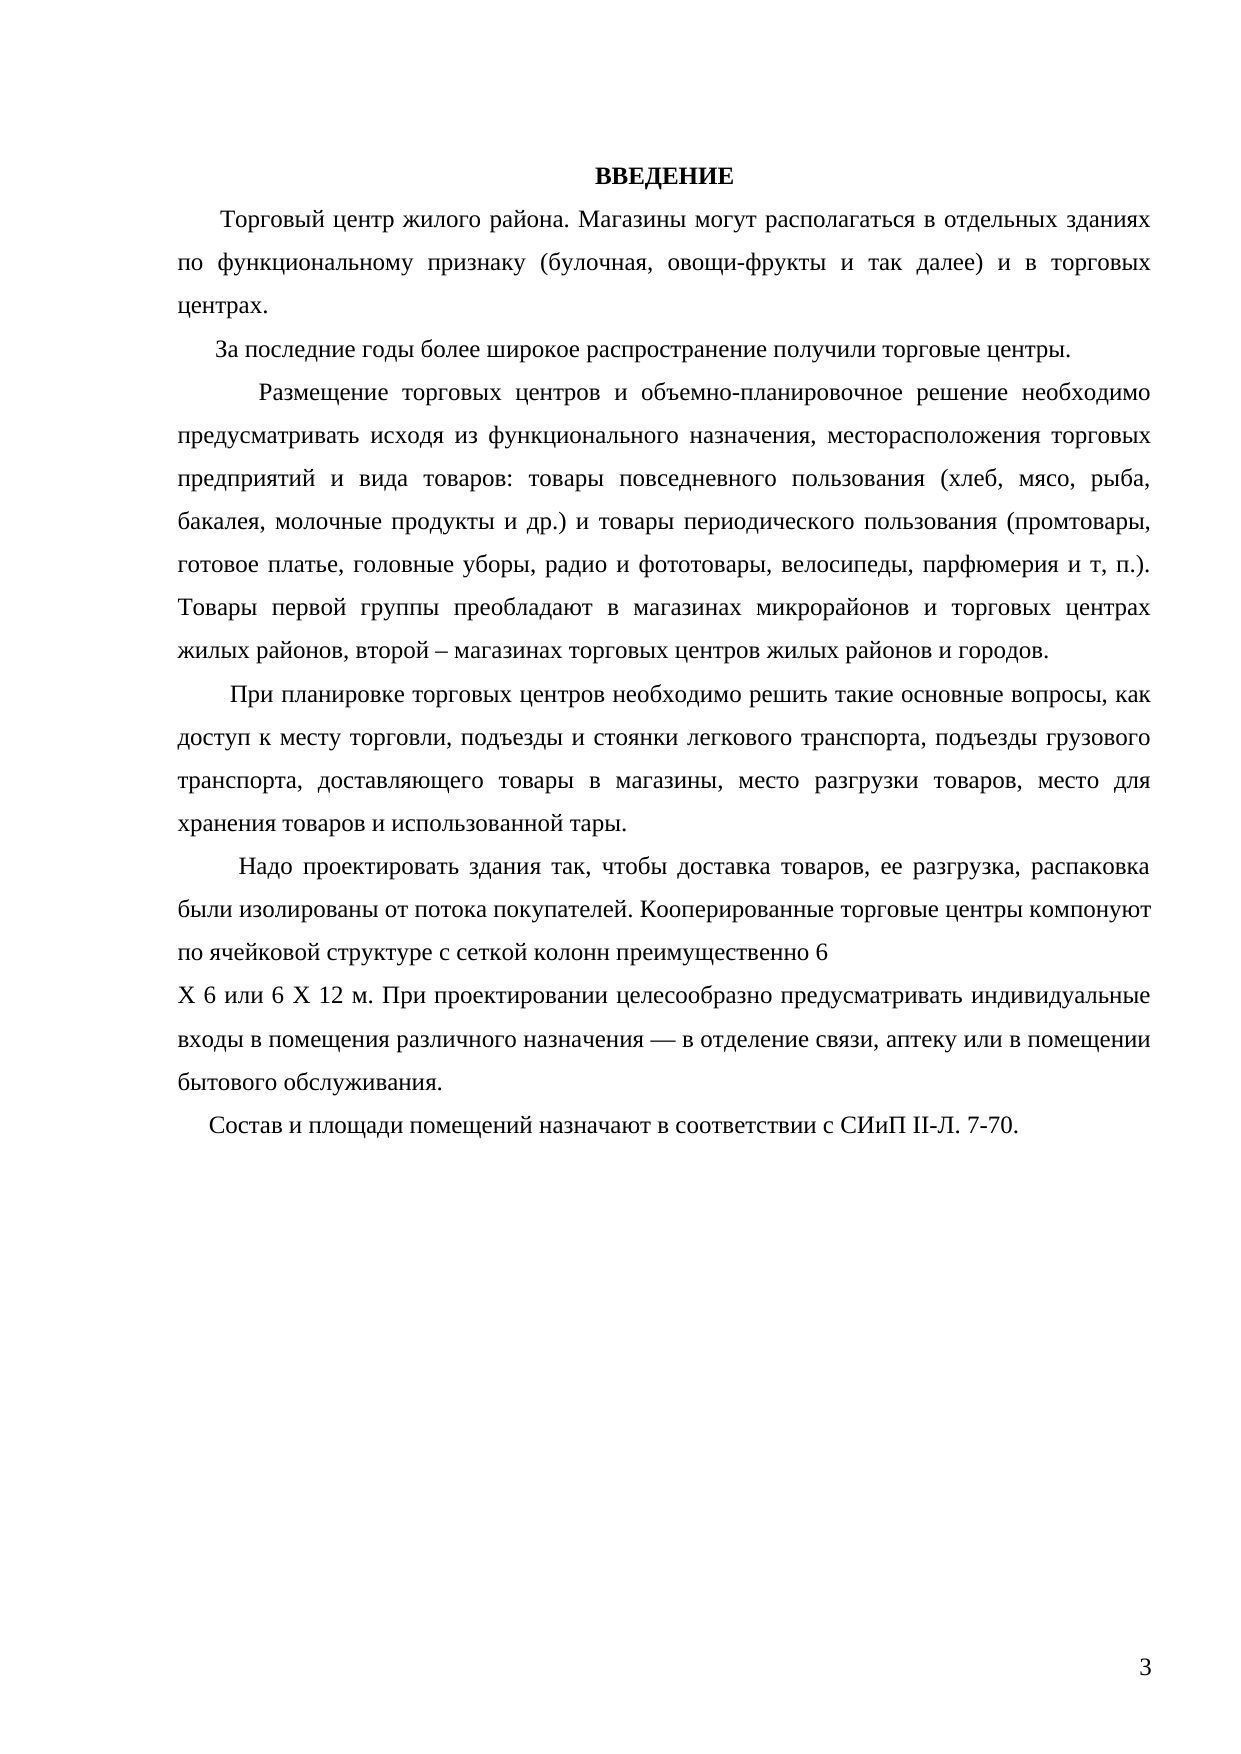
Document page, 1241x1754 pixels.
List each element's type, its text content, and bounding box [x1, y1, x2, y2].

text X 6 или 6 X . При проектировании целесообразно предусматривать индивидуальные входы в помещения различного назначения — в отделение связи, аптеку или в помещении бытового обслуживания. [177, 981, 1152, 1096]
text За последние годы более широкое распространение получили торговые центры. [177, 334, 1152, 362]
text Надо проектировать здания так, чтобы доставка товаров, ее разгрузка, распаковка были изолированы от потока покупателей. Кооперированные торговые центры компонуют по ячейковой структуре с сеткой колонн преимущественно 6 [177, 851, 1152, 966]
text При планировке торговых центров необходимо решить такие основные вопросы, как доступ к месту торговли, подъезды и стоянки легкового транспорта, подъезды грузового транспорта, доставляющего товары в магазины, место разгрузки товаров, место для хранения товаров и использованной тары. [177, 679, 1152, 837]
text ВВЕДЕНИЕ [177, 161, 1152, 190]
text Размещение торговых центров и объемно-планировочное решение необходимо предусматривать исходя из функционального назначения, месторасположения торговых предприятий и вида товаров: товары повседневного пользования (хлеб, мясо, рыба, бакалея, молочные продукты и др.) и товары периодического пользования (промтовары, готовое платье, головные уборы, радио и фототовары, велосипеды, парфюмерия и т, п.). Товары первой группы преобладают в магазинах микрорайонов и торговых центрах жилых районов, второй – магазинах торговых центров жилых районов и городов. [177, 377, 1152, 664]
text Торговый центр жилого района. Магазины могут располагаться в отдельных зданиях по функциональному признаку (булочная, овощи-фрукты и так далее) и в торговых центрах. [177, 204, 1152, 319]
text Состав и площади помещений назначают в соответствии с СИиП II-Л. 7-70. [177, 1110, 1152, 1139]
